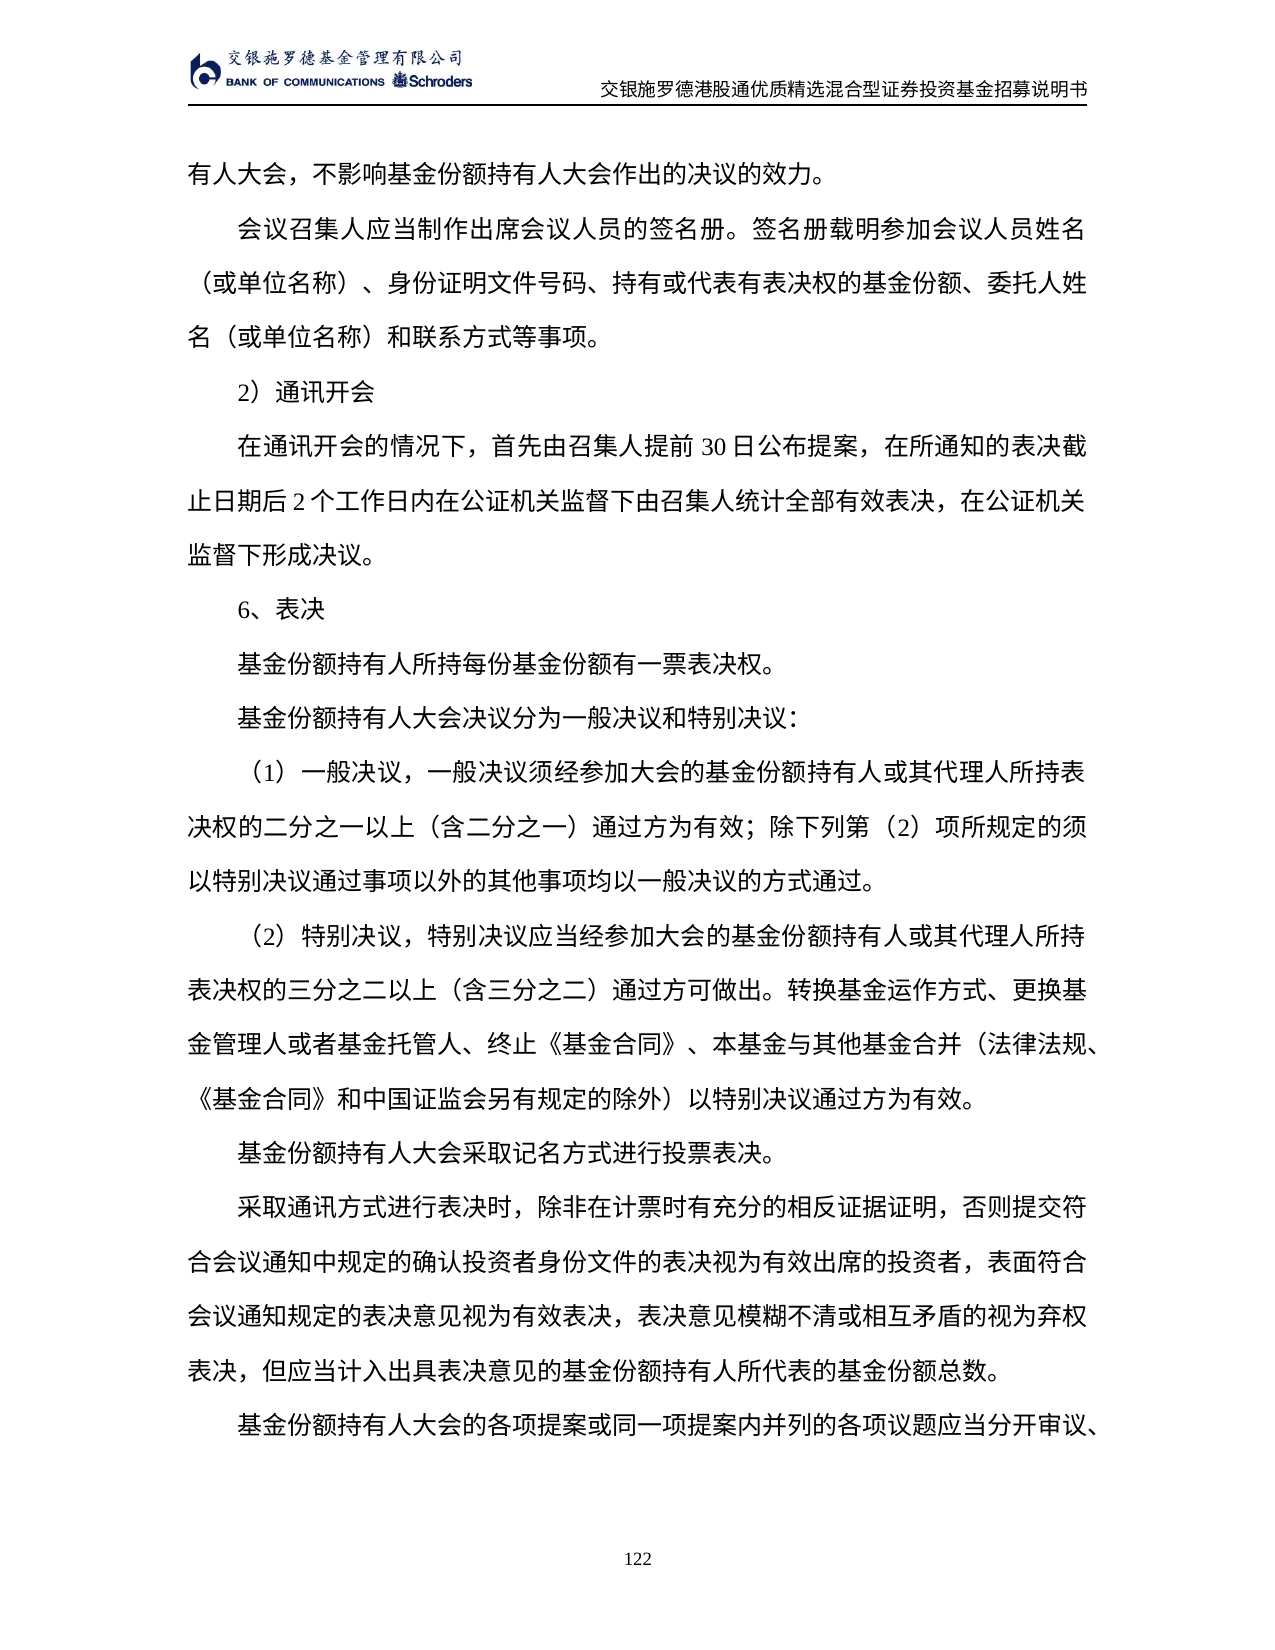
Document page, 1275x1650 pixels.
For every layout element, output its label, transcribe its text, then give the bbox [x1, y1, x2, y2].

text 基金份额持有人所持每份基金份额有一票表决权。 [187, 644, 1087, 680]
text 基金份额持有人大会决议分为一般决议和特别决议： [187, 698, 1087, 735]
text 2）通讯开会 [187, 372, 1087, 408]
text 在通讯开会的情况下，首先由召集人提前30日公布提案，在所通知的表决截止日期后2个工作日内在公证机关监督下由召集人统计全部有效表决，在公证机关监督下形成决议。 [187, 427, 1087, 572]
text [187, 1405, 1087, 1442]
text 会议召集人应当制作出席会议人员的签名册。签名册载明参加会议人员姓名（或单位名称）、身份证明文件号码、持有或代表有表决权的基金份额、委托人姓名（或单位名称）和联系方式等事项。 [187, 209, 1087, 354]
text 6、表决 [187, 590, 1087, 626]
text （1）一般决议，一般决议须经参加大会的基金份额持有人或其代理人所持表决权的二分之一以上（含二分之一）通过方为有效；除下列第（2）项所规定的须以特别决议通过事项以外的其他事项均以一般决议的方式通过。 [187, 753, 1087, 898]
text （2）特别决议，特别决议应当经参加大会的基金份额持有人或其代理人所持表决权的三分之二以上（含三分之二）通过方可做出。转换基金运作方式、更换基金管理人或者基金托管人、终止《基金合同》、本基金与其他基金合并（法律法规、《基金合同》和中国证监会另有规定的除外）以特别决议通过方为有效。 [187, 916, 1087, 1115]
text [187, 155, 1087, 191]
text 采取通讯方式进行表决时，除非在计票时有充分的相反证据证明，否则提交符合会议通知中规定的确认投资者身份文件的表决视为有效出席的投资者，表面符合会议通知规定的表决意见视为有效表决，表决意见模糊不清或相互矛盾的视为弃权表决，但应当计入出具表决意见的基金份额持有人所代表的基金份额总数。 [187, 1188, 1087, 1387]
picture [190, 50, 472, 89]
text 基金份额持有人大会采取记名方式进行投票表决。 [187, 1133, 1087, 1170]
